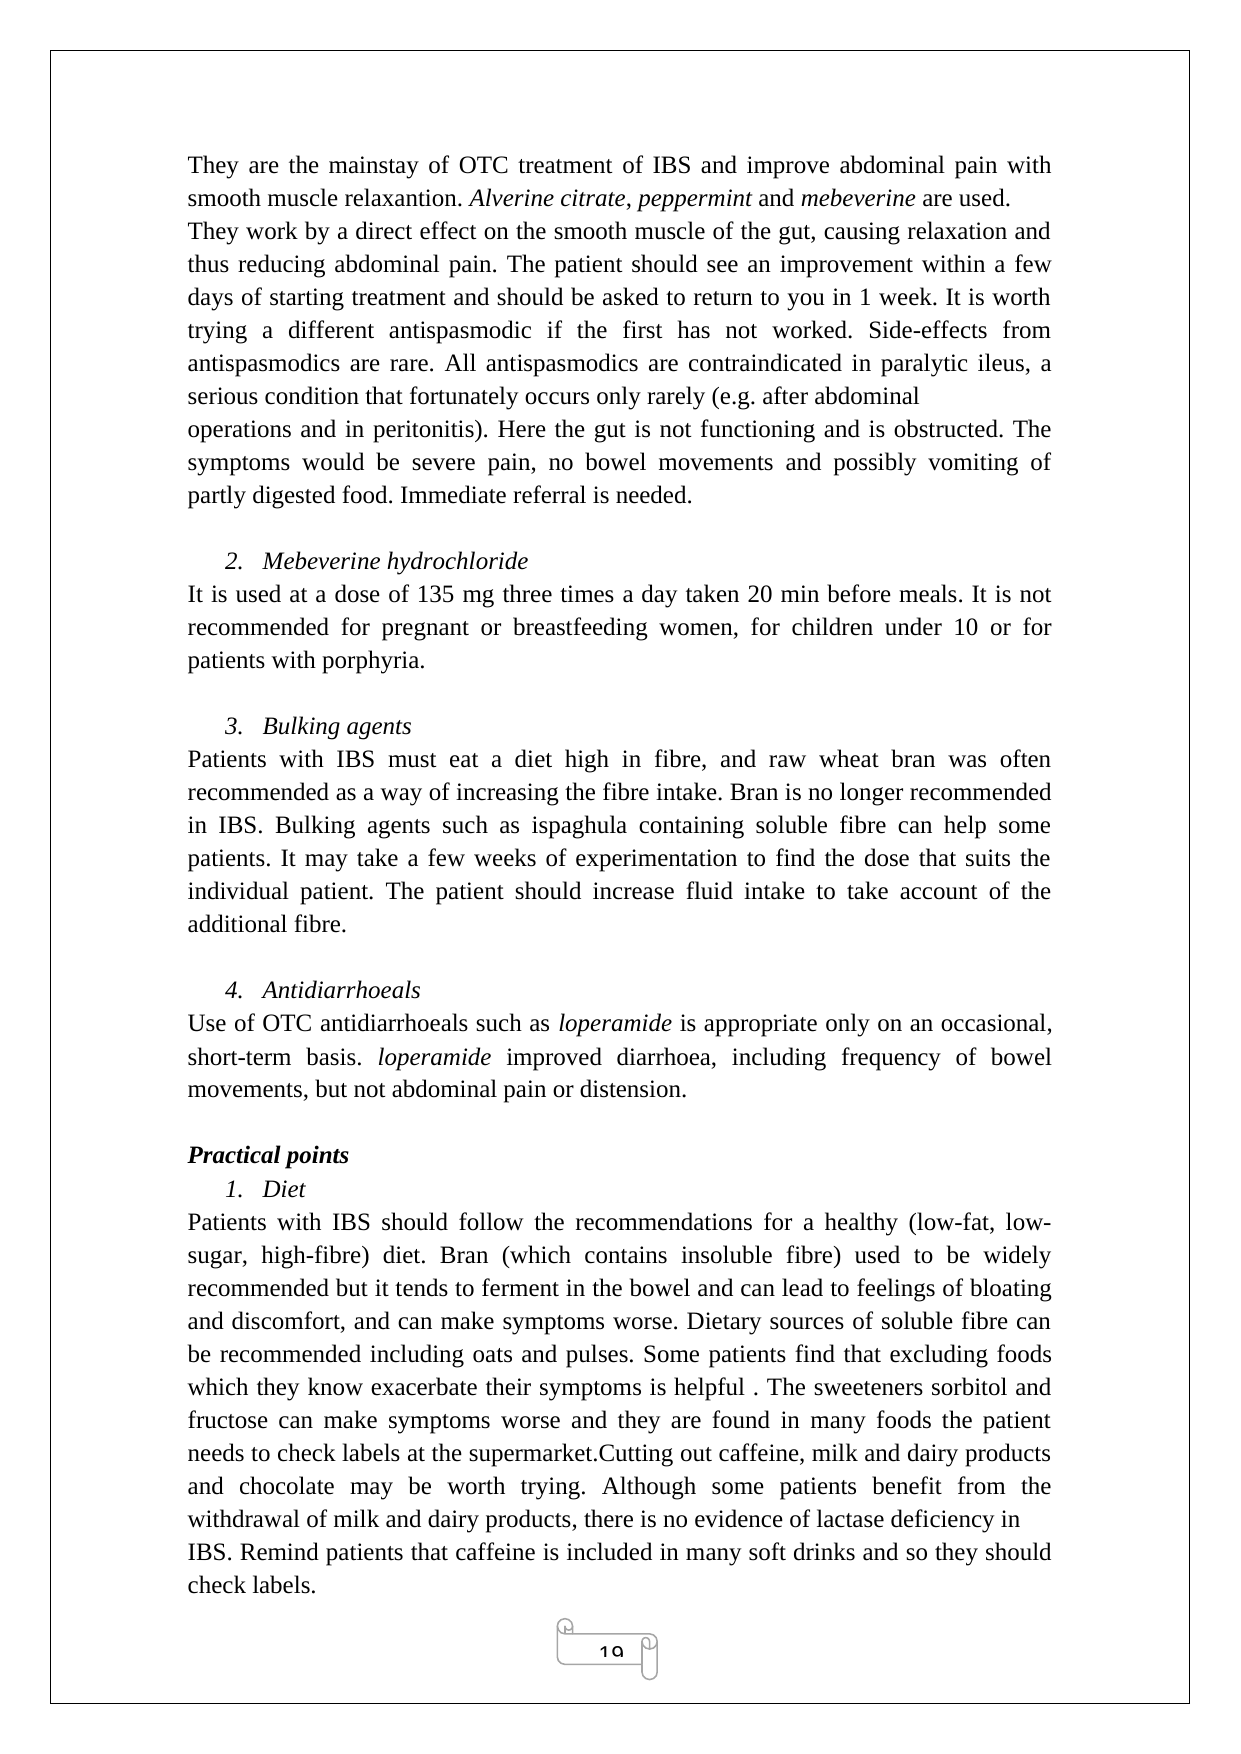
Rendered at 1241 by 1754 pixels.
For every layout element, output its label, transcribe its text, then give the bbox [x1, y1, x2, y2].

list Bulking agents [225, 711, 1053, 740]
text Patients with IBS should follow the recommendations for a healthy (low-fat, low-sugar, high-fibre) diet. Bran (which contains insoluble fibre) used to be widely recommended but it tends to ferment in the bowel and can lead to feelings of bloating and discomfort, and can make symptoms worse. Dietary sources of soluble fibre can be recommended including oats and pulses. Some patients find that excluding foods which they know exacerbate their symptoms is helpful . The sweeteners sorbitol and fructose can make symptoms worse and they are found in many foods the patient needs to check labels at the supermarket.Cutting out caffeine, milk and dairy products and chocolate may be worth trying. Although some patients benefit from the withdrawal of milk and dairy products, there is no evidence of lactase deficiency in [187, 1207, 1053, 1533]
text IBS. Remind patients that caffeine is included in many soft drinks and so they should check labels. [187, 1537, 1053, 1599]
list Mebeverine hydrochloride [225, 546, 1053, 575]
text Use of OTC antidiarrhoeals such as loperamide is appropriate only on an occasional, short-term basis. loperamide improved diarrhoea, including frequency of bowel movements, but not abdominal pain or distension. [187, 1008, 1053, 1103]
text They work by a direct effect on the smooth muscle of the gut, causing relaxation and thus reducing abdominal pain. The patient should see an improvement within a few days of starting treatment and should be asked to return to you in 1 week. It is worth trying a different antispasmodic if the first has not worked. Side-effects from antispasmodics are rare. All antispasmodics are contraindicated in paralytic ileus, a serious condition that fortunately occurs only rarely (e.g. after abdominal [187, 216, 1053, 410]
text Practical points [187, 1141, 1053, 1169]
list Diet [225, 1174, 1053, 1202]
text It is used at a dose of 135 mg three times a day taken 20 min before meals. It is not recommended for pregnant or breastfeeding women, for children under 10 or for patients with porphyria. [187, 579, 1053, 674]
list Antidiarrhoeals [225, 976, 1053, 1004]
text They are the mainstay of OTC treatment of IBS and improve abdominal pain with smooth muscle relaxantion. Alverine citrate, peppermint and mebeverine are used. [187, 150, 1053, 212]
text operations and in peritonitis). Here the gut is not functioning and is obstructed. The symptoms would be severe pain, no bowel movements and possibly vomiting of partly digested food. Immediate referral is needed. [187, 414, 1053, 509]
text Patients with IBS must eat a diet high in fibre, and raw wheat bran was often recommended as a way of increasing the fibre intake. Bran is no longer recommended in IBS. Bulking agents such as ispaghula containing soluble fibre can help some patients. It may take a few weeks of experimentation to find the dose that suits the individual patient. The patient should increase fluid intake to take account of the additional fibre. [187, 744, 1053, 938]
